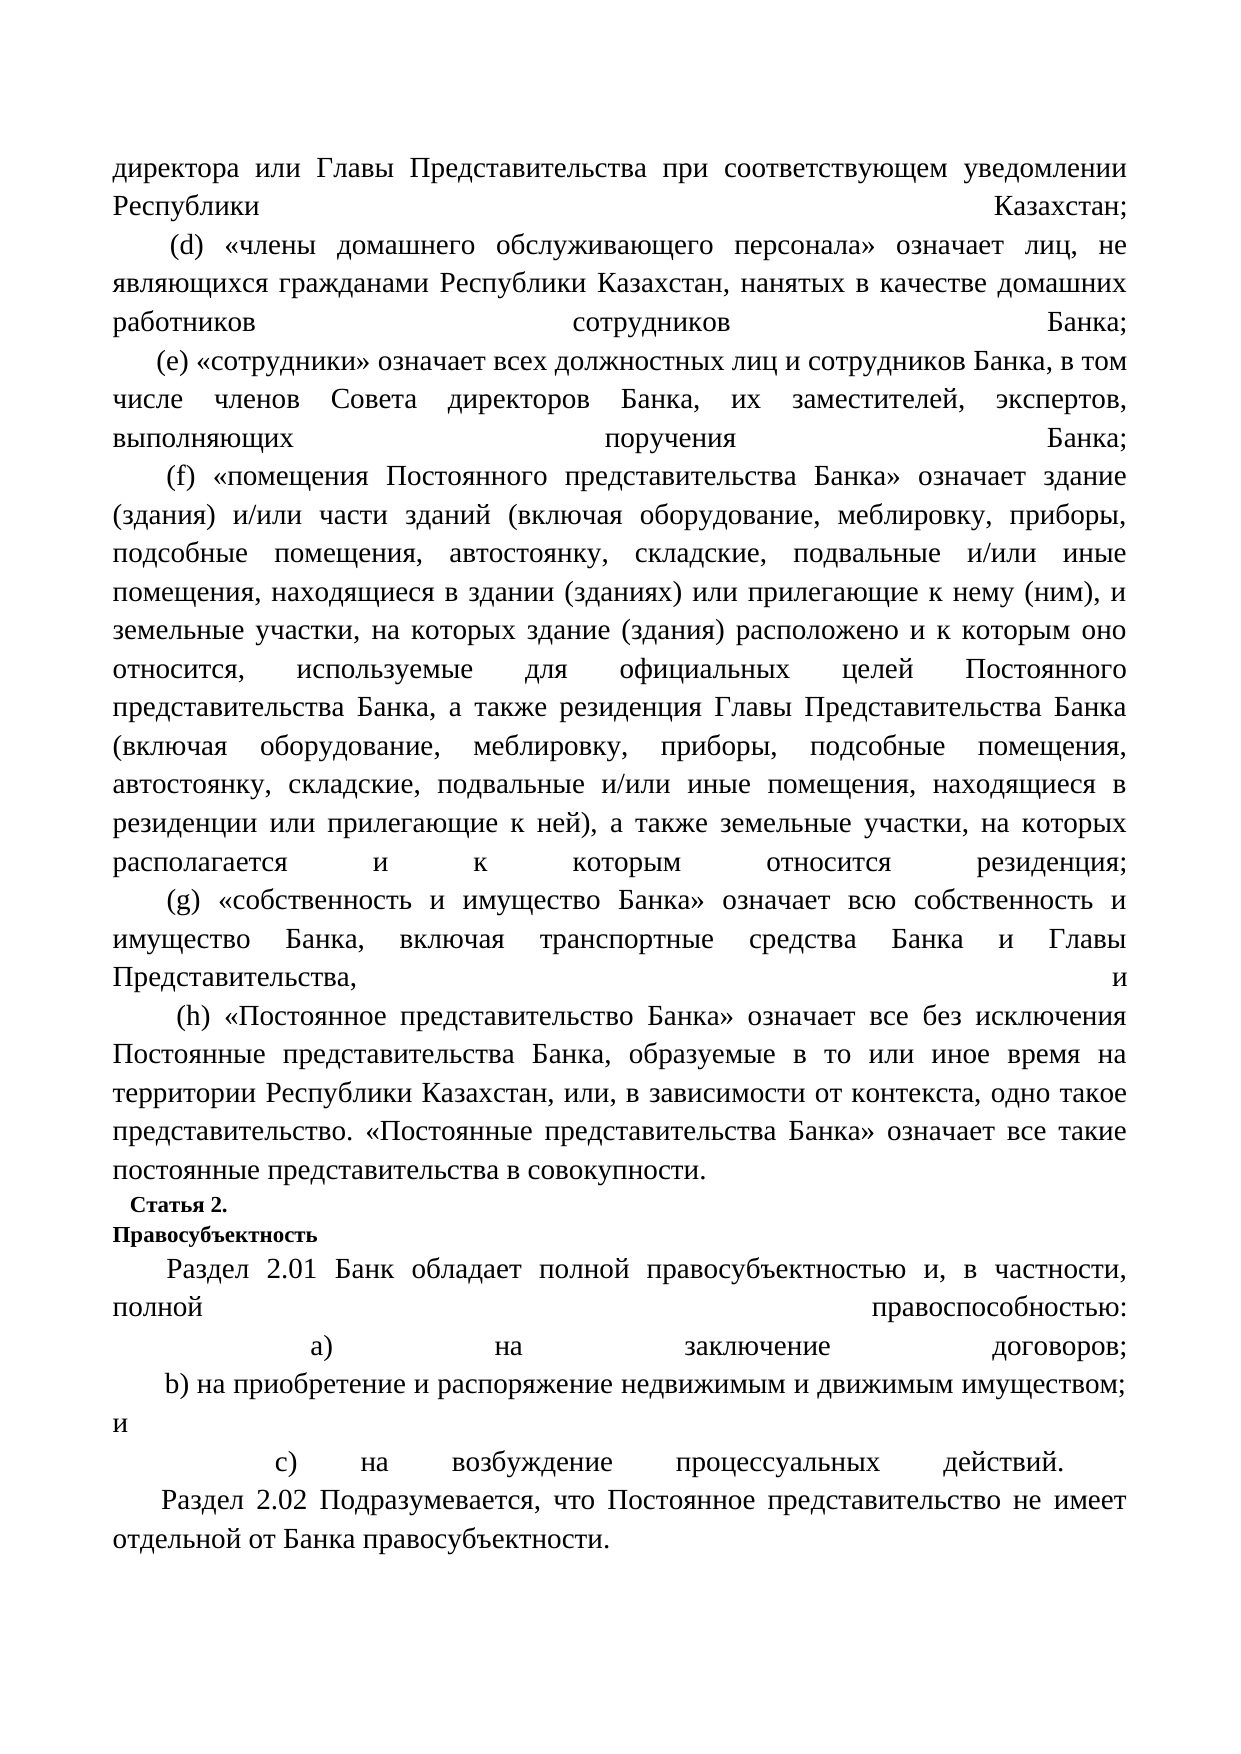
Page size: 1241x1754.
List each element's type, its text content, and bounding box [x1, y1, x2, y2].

text Статья 2. Правосубъектность [112, 1191, 1128, 1247]
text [112, 150, 1128, 1186]
text Раздел 2.01 Банк обладает полной правосубъектностью и, в частности, полной правоспособностью: а) на заключение договоров; b) на приобретение и распоряжение недвижимым и движимым имуществом; и с) на возбуждение процессуальных действий. Раздел 2.02 Подразумевается, что Постоянное представительство не имеет отдельной от Банка правосубъектности. [112, 1251, 1128, 1554]
